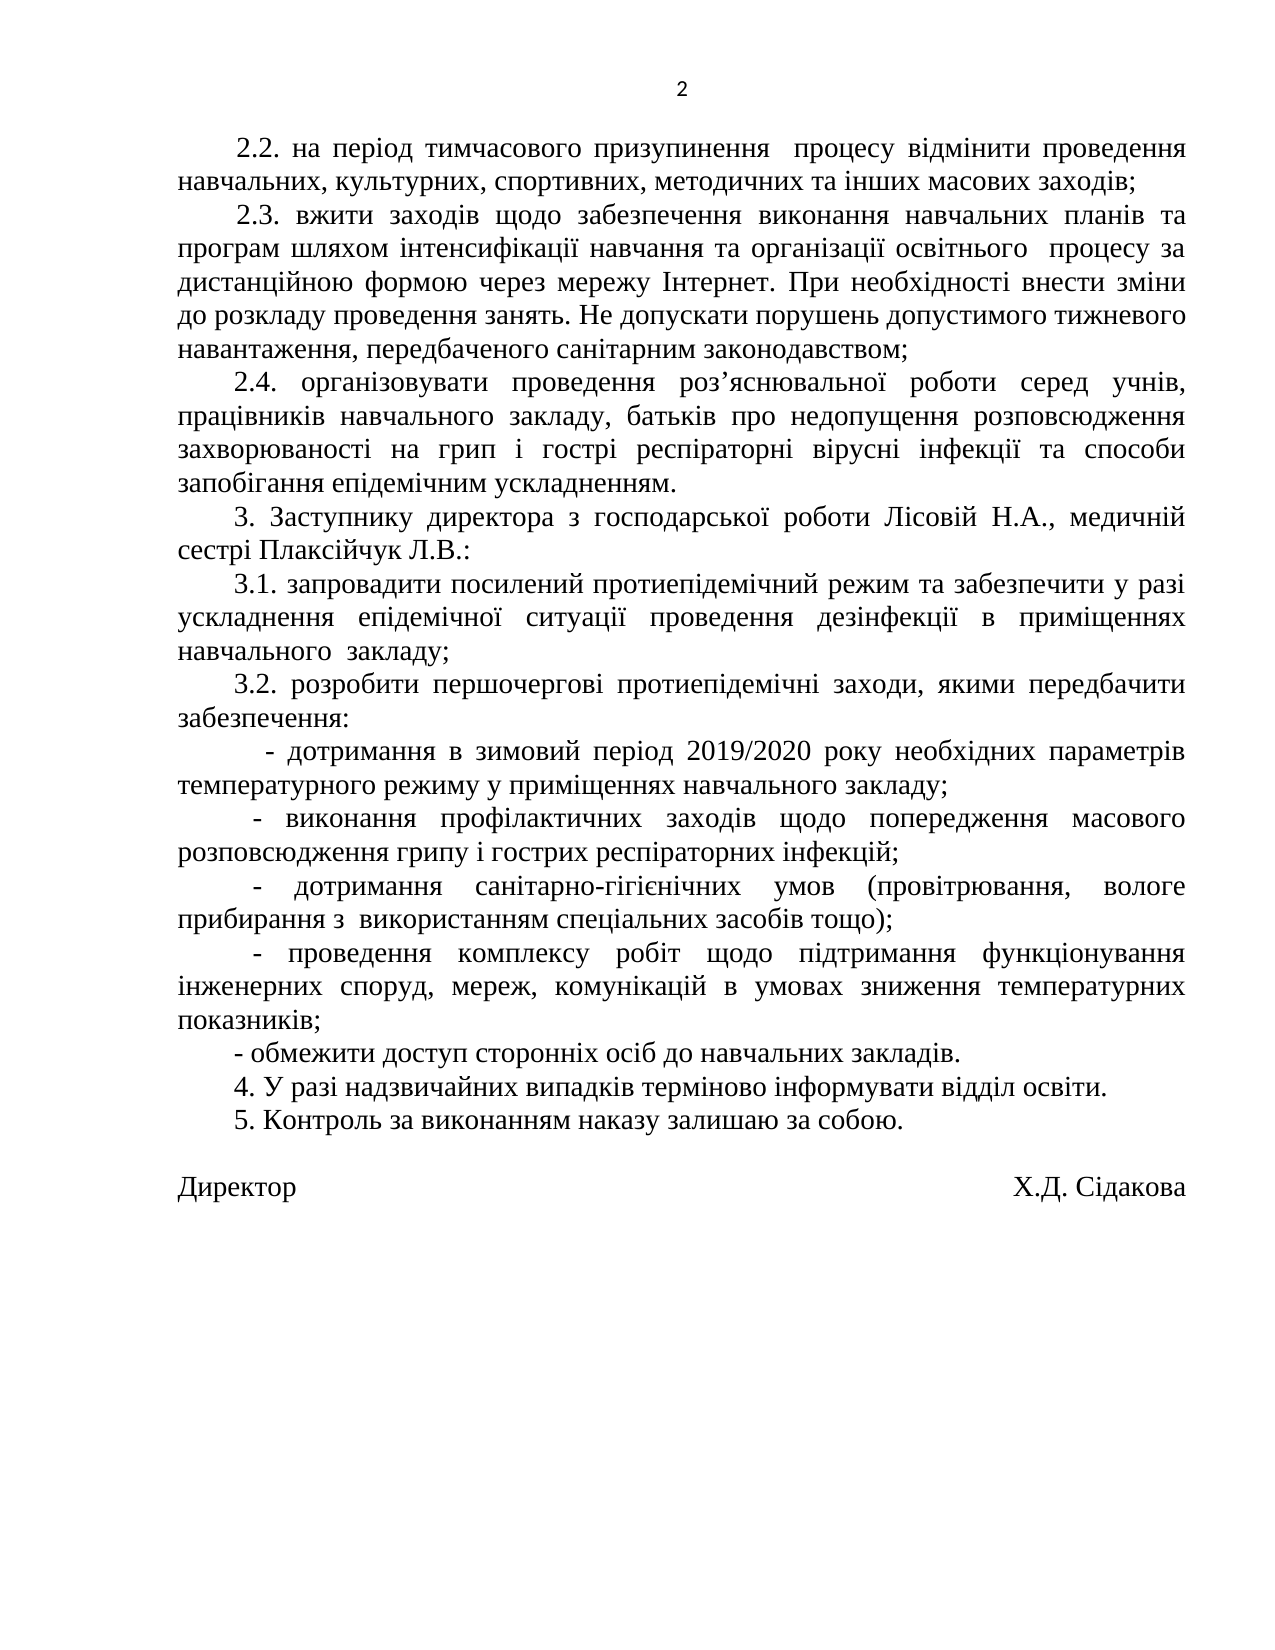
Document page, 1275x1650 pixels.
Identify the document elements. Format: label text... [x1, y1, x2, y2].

text 5. Контроль за виконанням наказу залишаю за собою. [233, 1102, 1186, 1136]
text Директор Х.Д. Сідакова [177, 1169, 1186, 1203]
text - виконання профілактичних заходів щодо попередження масового розповсюдження грипу і гострих респіраторних інфекцій; [177, 801, 1186, 868]
text 3.1. запровадити посилений протиепідемічний режим та забезпечити у разі ускладнення епідемічної ситуації проведення дезінфекції в приміщеннях навчального закладу; [177, 566, 1186, 666]
text - обмежити доступ сторонніх осіб до навчальних закладів. [233, 1035, 1186, 1069]
text 3.2. розробити першочергові протиепідемічні заходи, якими передбачити забезпечення: [177, 666, 1186, 733]
text 3. Заступнику директора з господарської роботи Лісовій Н.А., медичній сестрі Плаксійчук Л.В.: [177, 499, 1186, 566]
text 4. У разі надзвичайних випадків терміново інформувати відділ освіти. [233, 1069, 1186, 1102]
text 2.2. на період тимчасового призупинення процесу відмінити проведення навчальних, культурних, спортивних, методичних та інших масових заходів; [177, 130, 1186, 197]
text 2.4. організовувати проведення роз’яснювальної роботи серед учнів, працівників навчального закладу, батьків про недопущення розповсюдження захворюваності на грип і гострі респіраторні вірусні інфекції та способи запобігання епідемічним ускладненням. [177, 364, 1186, 499]
text - дотримання санітарно-гігієнічних умов (провітрювання, вологе прибирання з використанням спеціальних засобів тощо); [177, 868, 1186, 935]
text - дотримання в зимовий період 2019/2020 року необхідних параметрів температурного режиму у приміщеннях навчального закладу; [177, 733, 1186, 801]
text - проведення комплексу робіт щодо підтримання функціонування інженерних споруд, мереж, комунікацій в умовах зниження температурних показників; [177, 935, 1186, 1035]
text 2.3. вжити заходів щодо забезпечення виконання навчальних планів та програм шляхом інтенсифікації навчання та організації освітнього процесу за дистанційною формою через мережу Інтернет. При необхідності внести зміни до розкладу проведення занять. Не допускати порушень допустимого тижневого навантаження, передбаченого санітарним законодавством; [177, 197, 1186, 364]
